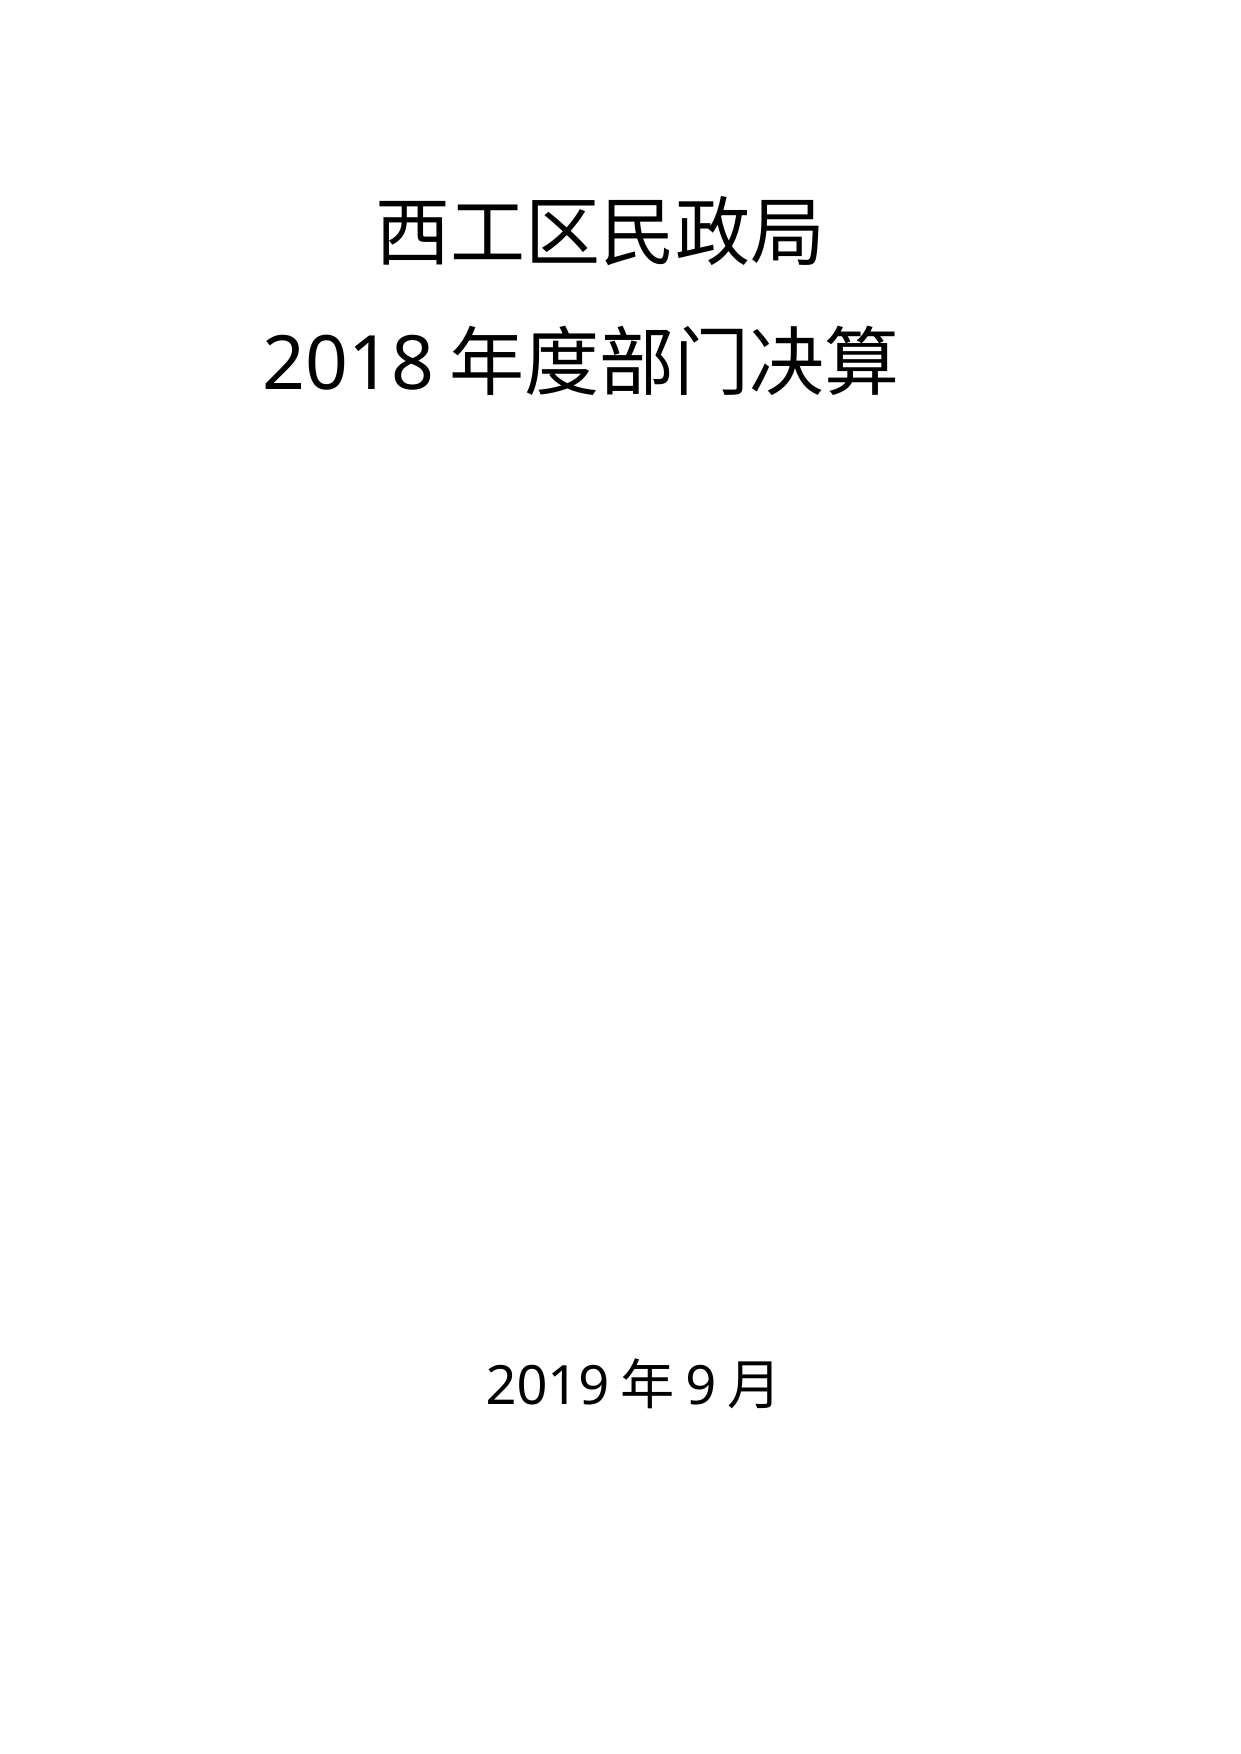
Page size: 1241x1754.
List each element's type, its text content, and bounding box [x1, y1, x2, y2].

text 西工区民政局 [187, 162, 1053, 292]
text 2019年9月 [187, 1332, 1053, 1429]
text 2018年度部门决算 [187, 292, 1053, 422]
